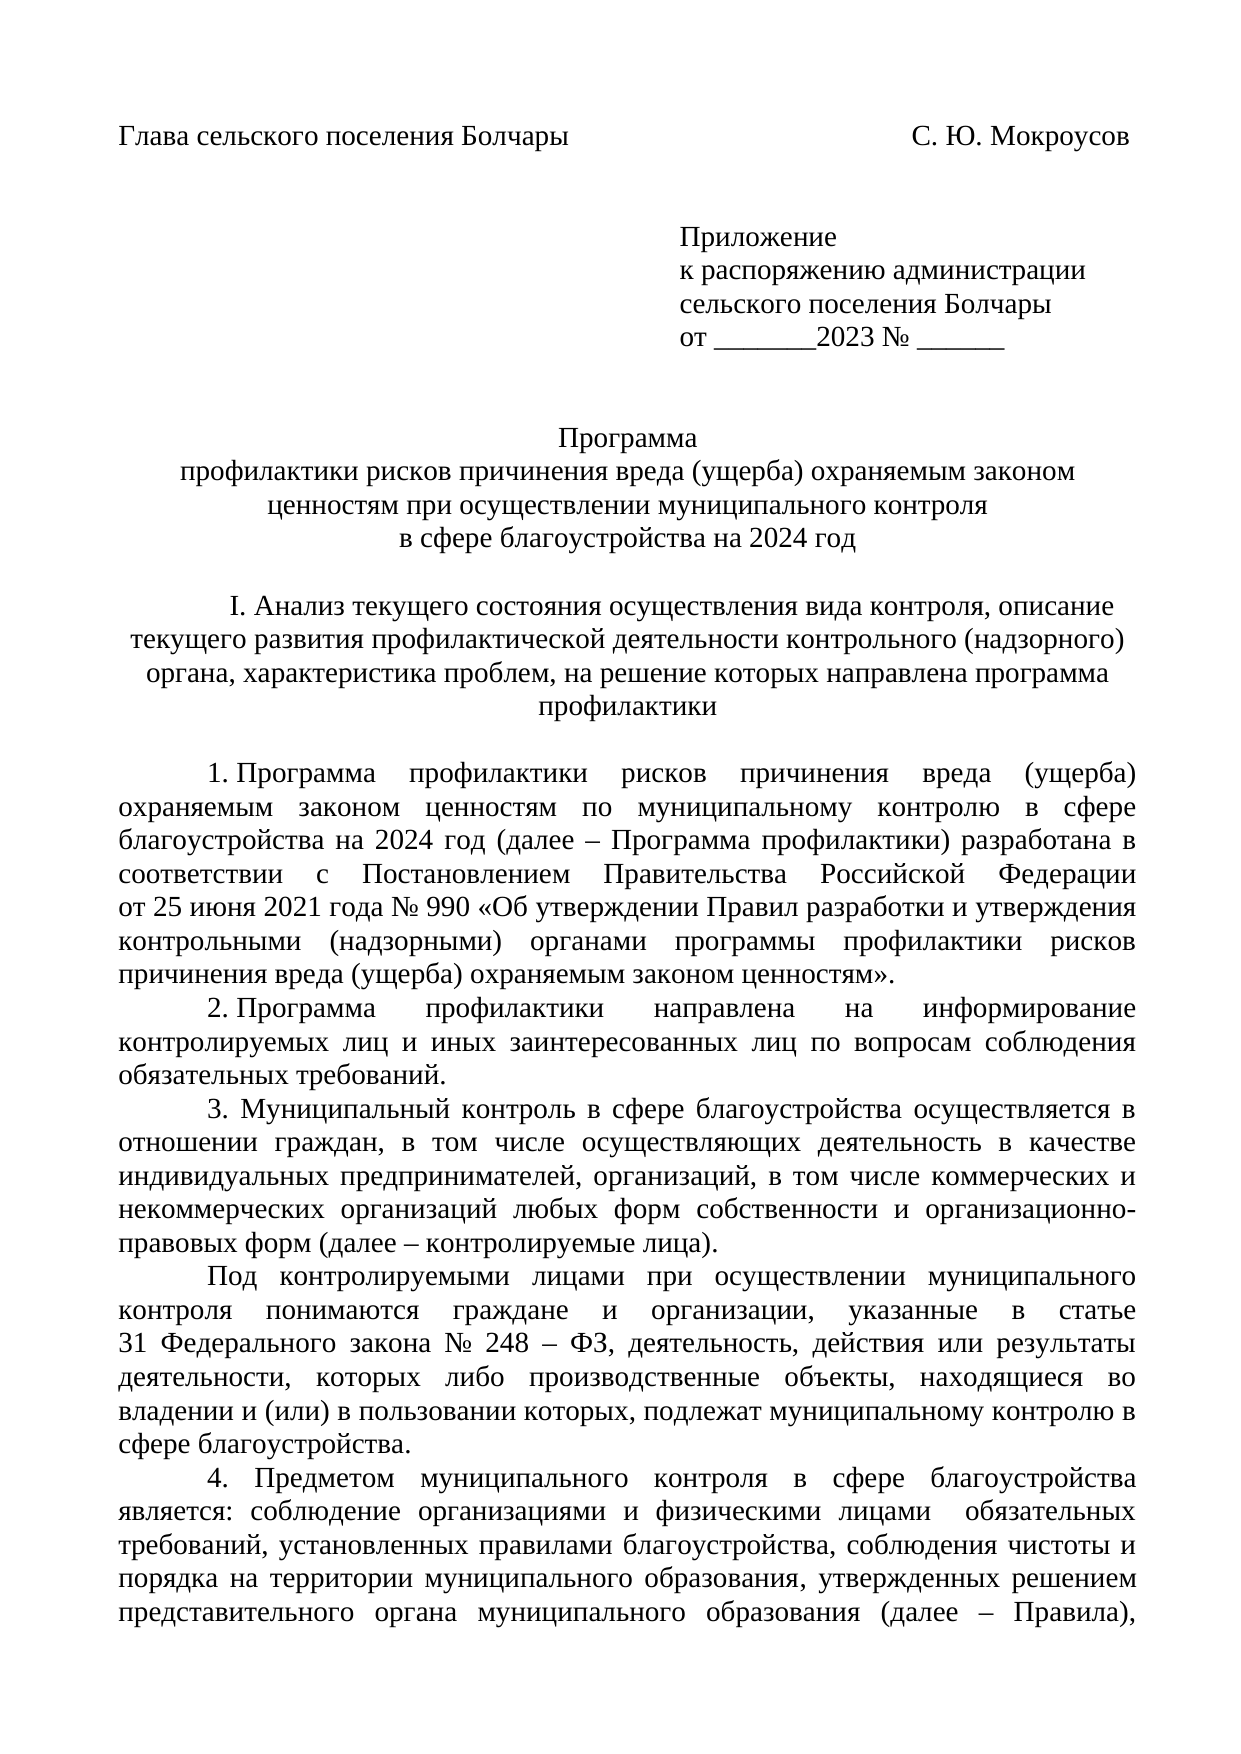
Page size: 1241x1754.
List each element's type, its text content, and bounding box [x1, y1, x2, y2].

text Глава сельского поселения Болчары С. Ю. Мокроусов [118, 118, 1137, 152]
text Под контролируемыми лицами при осуществлении муниципального контроля понимаются граждане и организации, указанные в статье 31 Федерального закона № 248 – ФЗ, деятельность, действия или результаты деятельности, которых либо производственные объекты, находящиеся во владении и (или) в пользовании которых, подлежат муниципальному контролю в сфере благоустройства. [118, 1258, 1137, 1460]
text I. Анализ текущего состояния осуществления вида контроля, описание текущего развития профилактической деятельности контрольного (надзорного) органа, характеристика проблем, на решение которых направлена программа профилактики [118, 588, 1137, 722]
text 2. Программа профилактики направлена на информирование контролируемых лиц и иных заинтересованных лиц по вопросам соблюдения обязательных требований. [118, 990, 1137, 1091]
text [118, 1460, 1137, 1627]
text Программа [118, 420, 1137, 453]
text Приложение [118, 219, 1137, 252]
text от _______2023 № ______ [118, 319, 1137, 353]
text к распоряжению администрации [118, 252, 1137, 286]
text сельского поселения Болчары [118, 286, 1137, 319]
text 1. Программа профилактики рисков причинения вреда (ущерба) охраняемым законом ценностям по муниципальному контролю в сфере благоустройства на 2024 год (далее – Программа профилактики) разработана в соответствии с Постановлением Правительства Российской Федерации от 25 июня 2021 года № 990 «Об утверждении Правил разработки и утверждения контрольными (надзорными) органами программы профилактики рисков причинения вреда (ущерба) охраняемым законом ценностям». [118, 755, 1137, 990]
text 3. Муниципальный контроль в сфере благоустройства осуществляется в отношении граждан, в том числе осуществляющих деятельность в качестве индивидуальных предпринимателей, организаций, в том числе коммерческих и некоммерческих организаций любых форм собственности и организационно-правовых форм (далее – контролируемые лица). [118, 1091, 1137, 1258]
text в сфере благоустройства на 2024 год [118, 521, 1137, 554]
text профилактики рисков причинения вреда (ущерба) охраняемым законом ценностям при осуществлении муниципального контроля [118, 453, 1137, 521]
